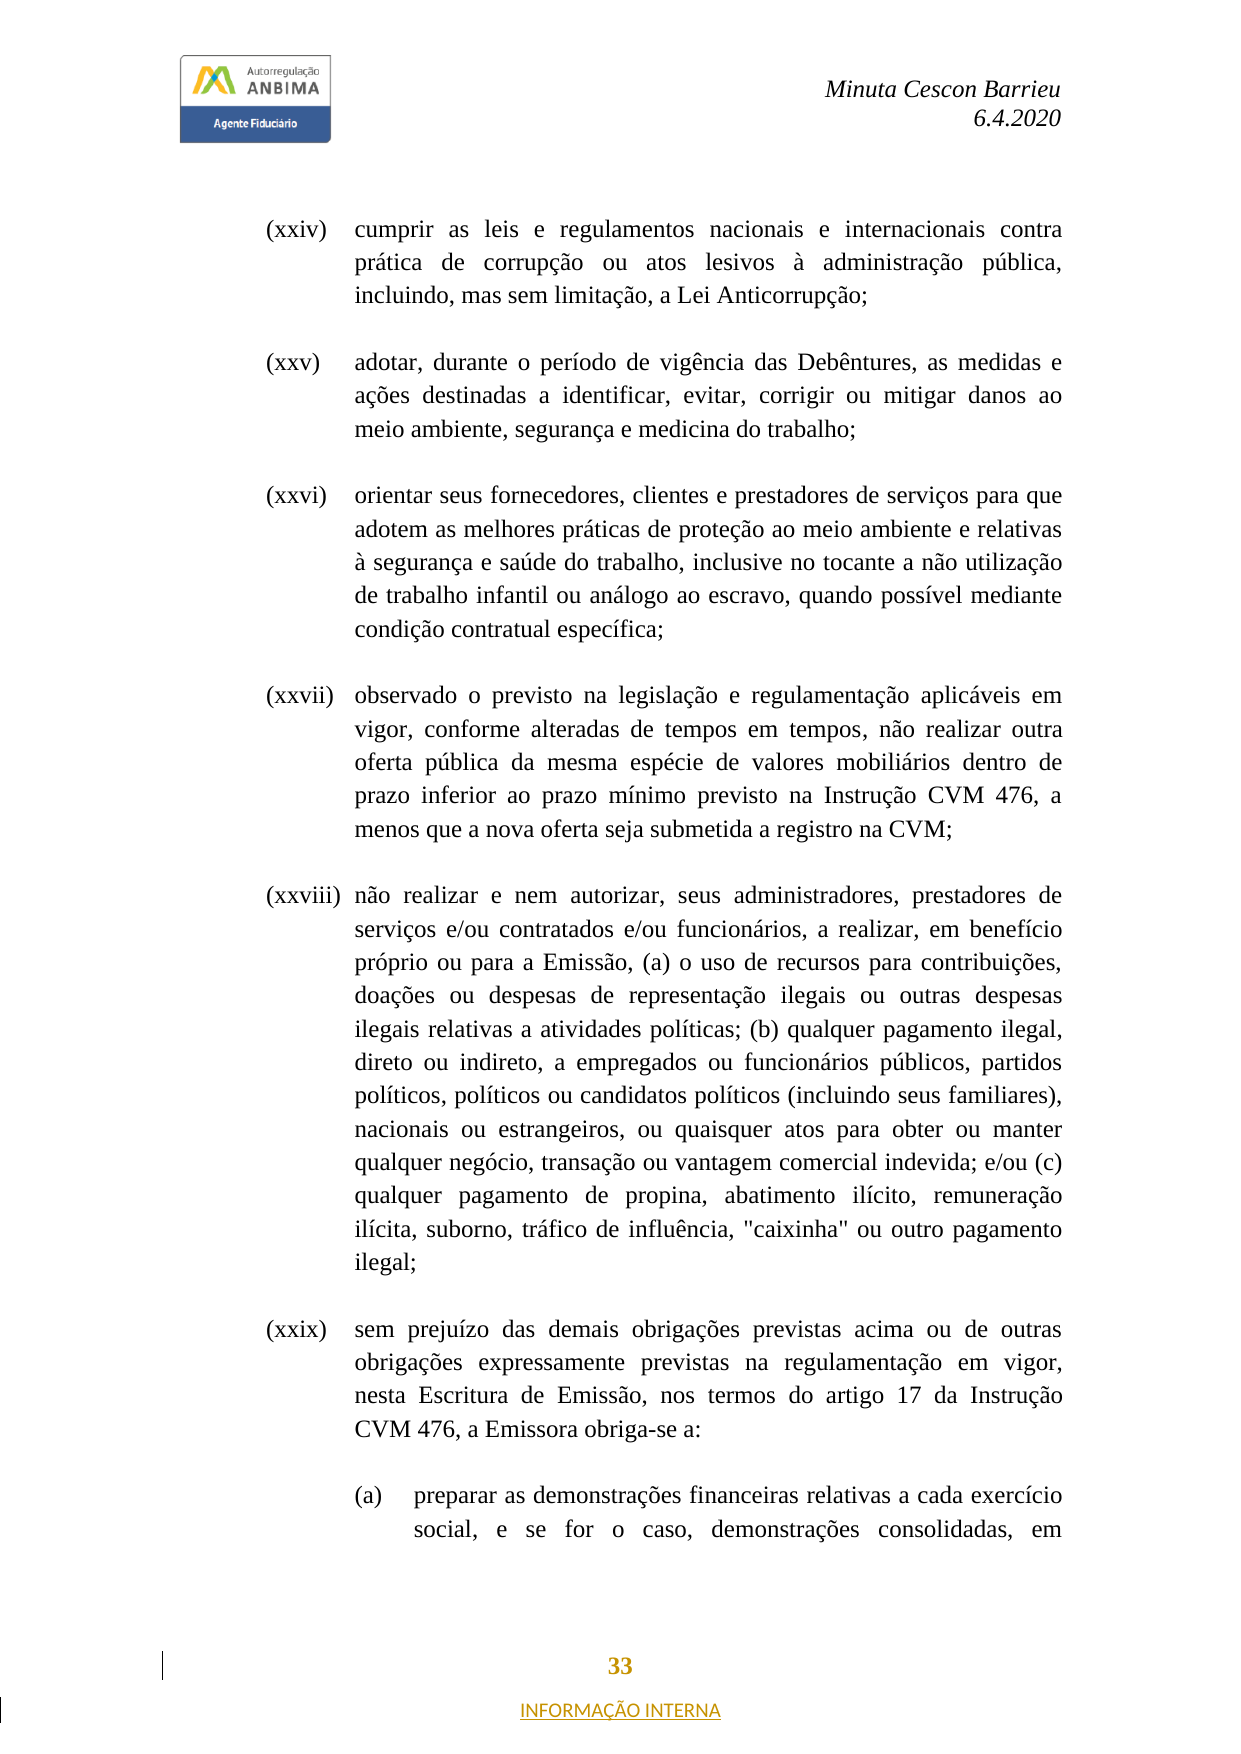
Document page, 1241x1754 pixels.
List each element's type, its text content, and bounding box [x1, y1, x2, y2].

text orientar seus fornecedores, clientes e prestadores de serviços para que adotem as melhores práticas de proteção ao meio ambiente e relativas à segurança e saúde do trabalho, inclusive no tocante a não utilização de trabalho infantil ou análogo ao escravo, quando possível mediante condição contratual específica; [266, 477, 1063, 644]
text adotar, durante o período de vigência das Debêntures, as medidas e ações destinadas a identificar, evitar, corrigir ou mitigar danos ao meio ambiente, segurança e medicina do trabalho; [266, 344, 1063, 444]
text observado o previsto na legislação e regulamentação aplicáveis em vigor, conforme alteradas de tempos em tempos, não realizar outra oferta pública da mesma espécie de valores mobiliários dentro de prazo inferior ao prazo mínimo previsto na Instrução CVM 476, a menos que a nova oferta seja submetida a registro na CVM; [266, 677, 1063, 844]
text não realizar e nem autorizar, seus administradores, prestadores de serviços e/ou contratados e/ou funcionários, a realizar, em benefício próprio ou para a Emissão, (a) o uso de recursos para contribuições, doações ou despesas de representação ilegais ou outras despesas ilegais relativas a atividades políticas; (b) qualquer pagamento ilegal, direto ou indireto, a empregados ou funcionários públicos, partidos políticos, políticos ou candidatos políticos (incluindo seus familiares), nacionais ou estrangeiros, ou quaisquer atos para obter ou manter qualquer negócio, transação ou vantagem comercial indevida; e/ou (c) qualquer pagamento de propina, abatimento ilícito, remuneração ilícita, suborno, tráfico de influência, "caixinha" ou outro pagamento ilegal; [266, 877, 1063, 1277]
text sem prejuízo das demais obrigações previstas acima ou de outras obrigações expressamente previstas na regulamentação em vigor, nesta Escritura de Emissão, nos termos do artigo 17 da Instrução CVM 476, a Emissora obriga-se a: [266, 1311, 1063, 1444]
picture [177, 53, 334, 146]
text cumprir as leis e regulamentos nacionais e internacionais contra prática de corrupção ou atos lesivos à administração pública, incluindo, mas sem limitação, a Lei Anticorrupção; [266, 211, 1063, 311]
